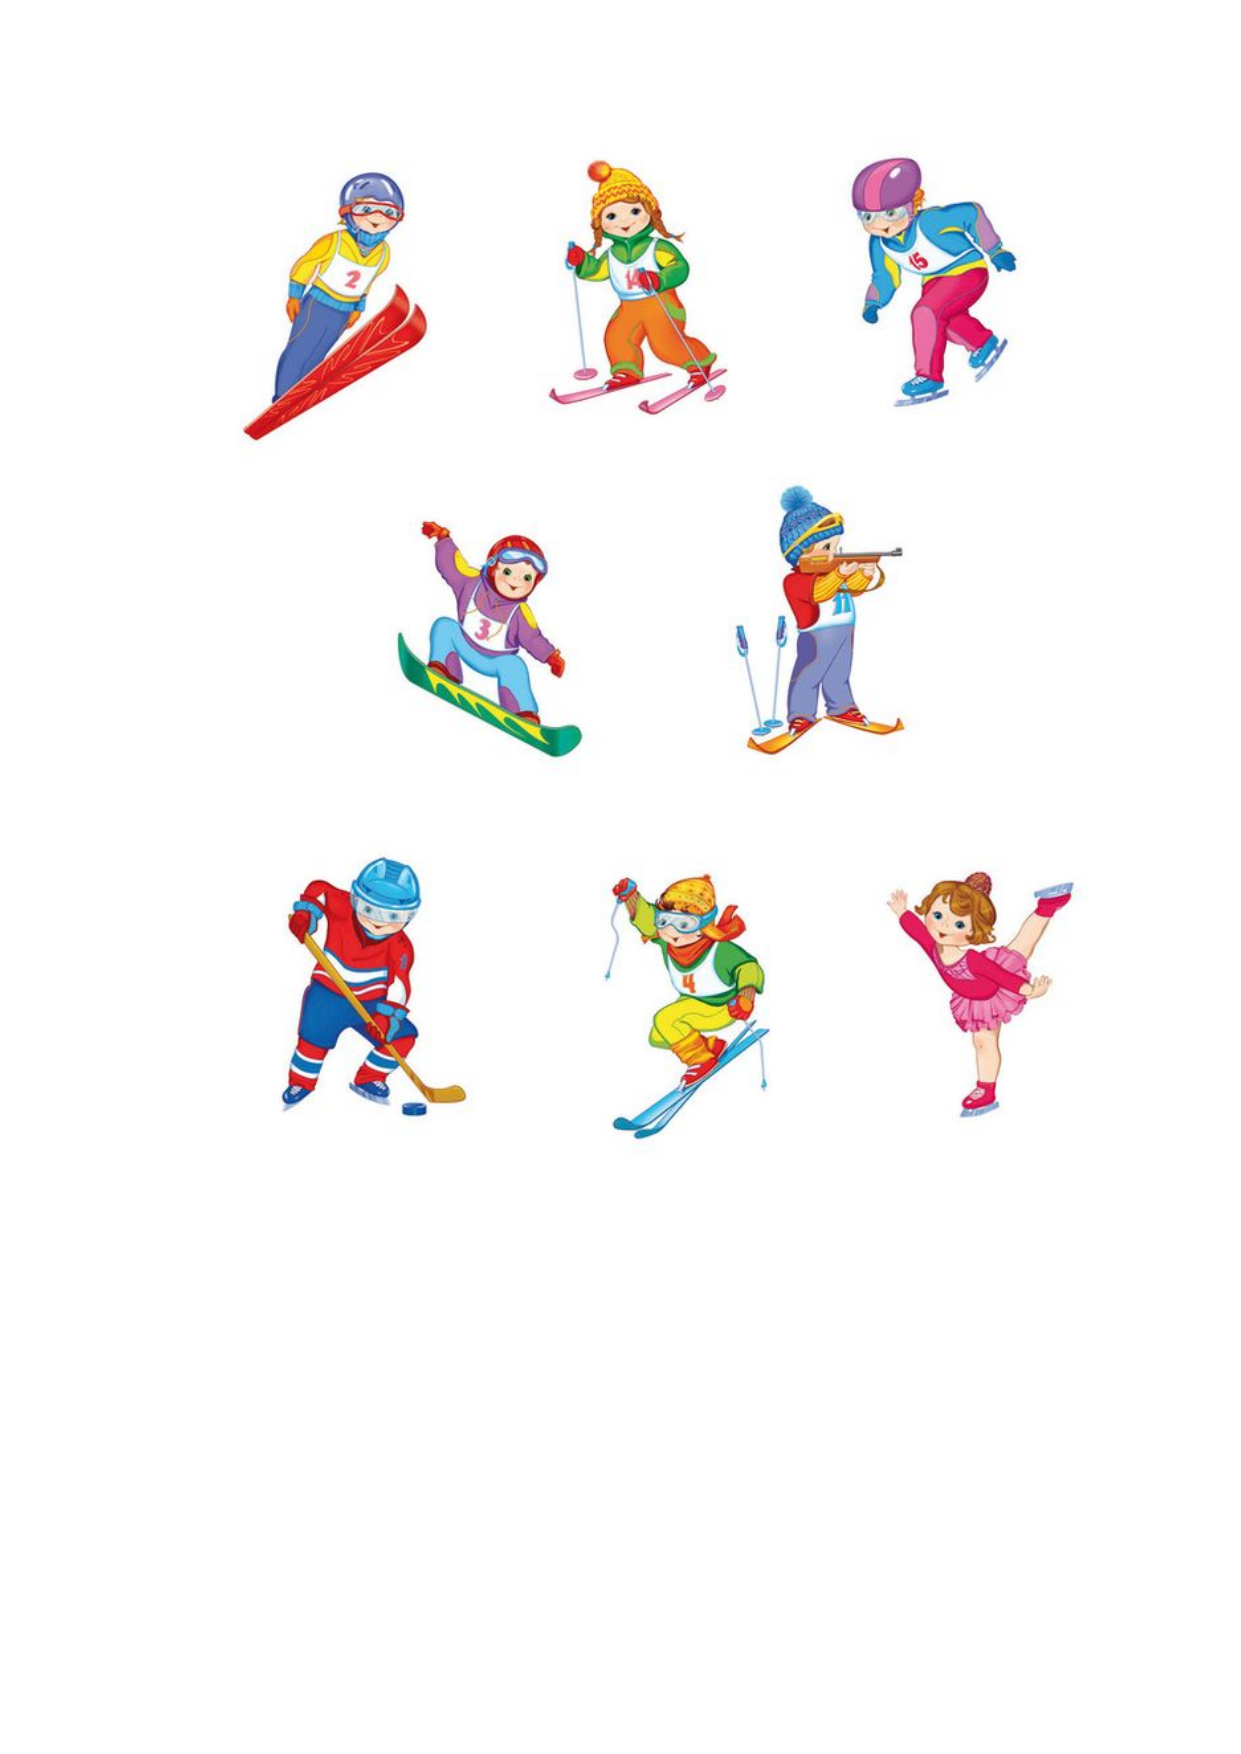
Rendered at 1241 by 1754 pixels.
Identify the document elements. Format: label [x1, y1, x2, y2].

picture [177, 118, 1152, 1216]
